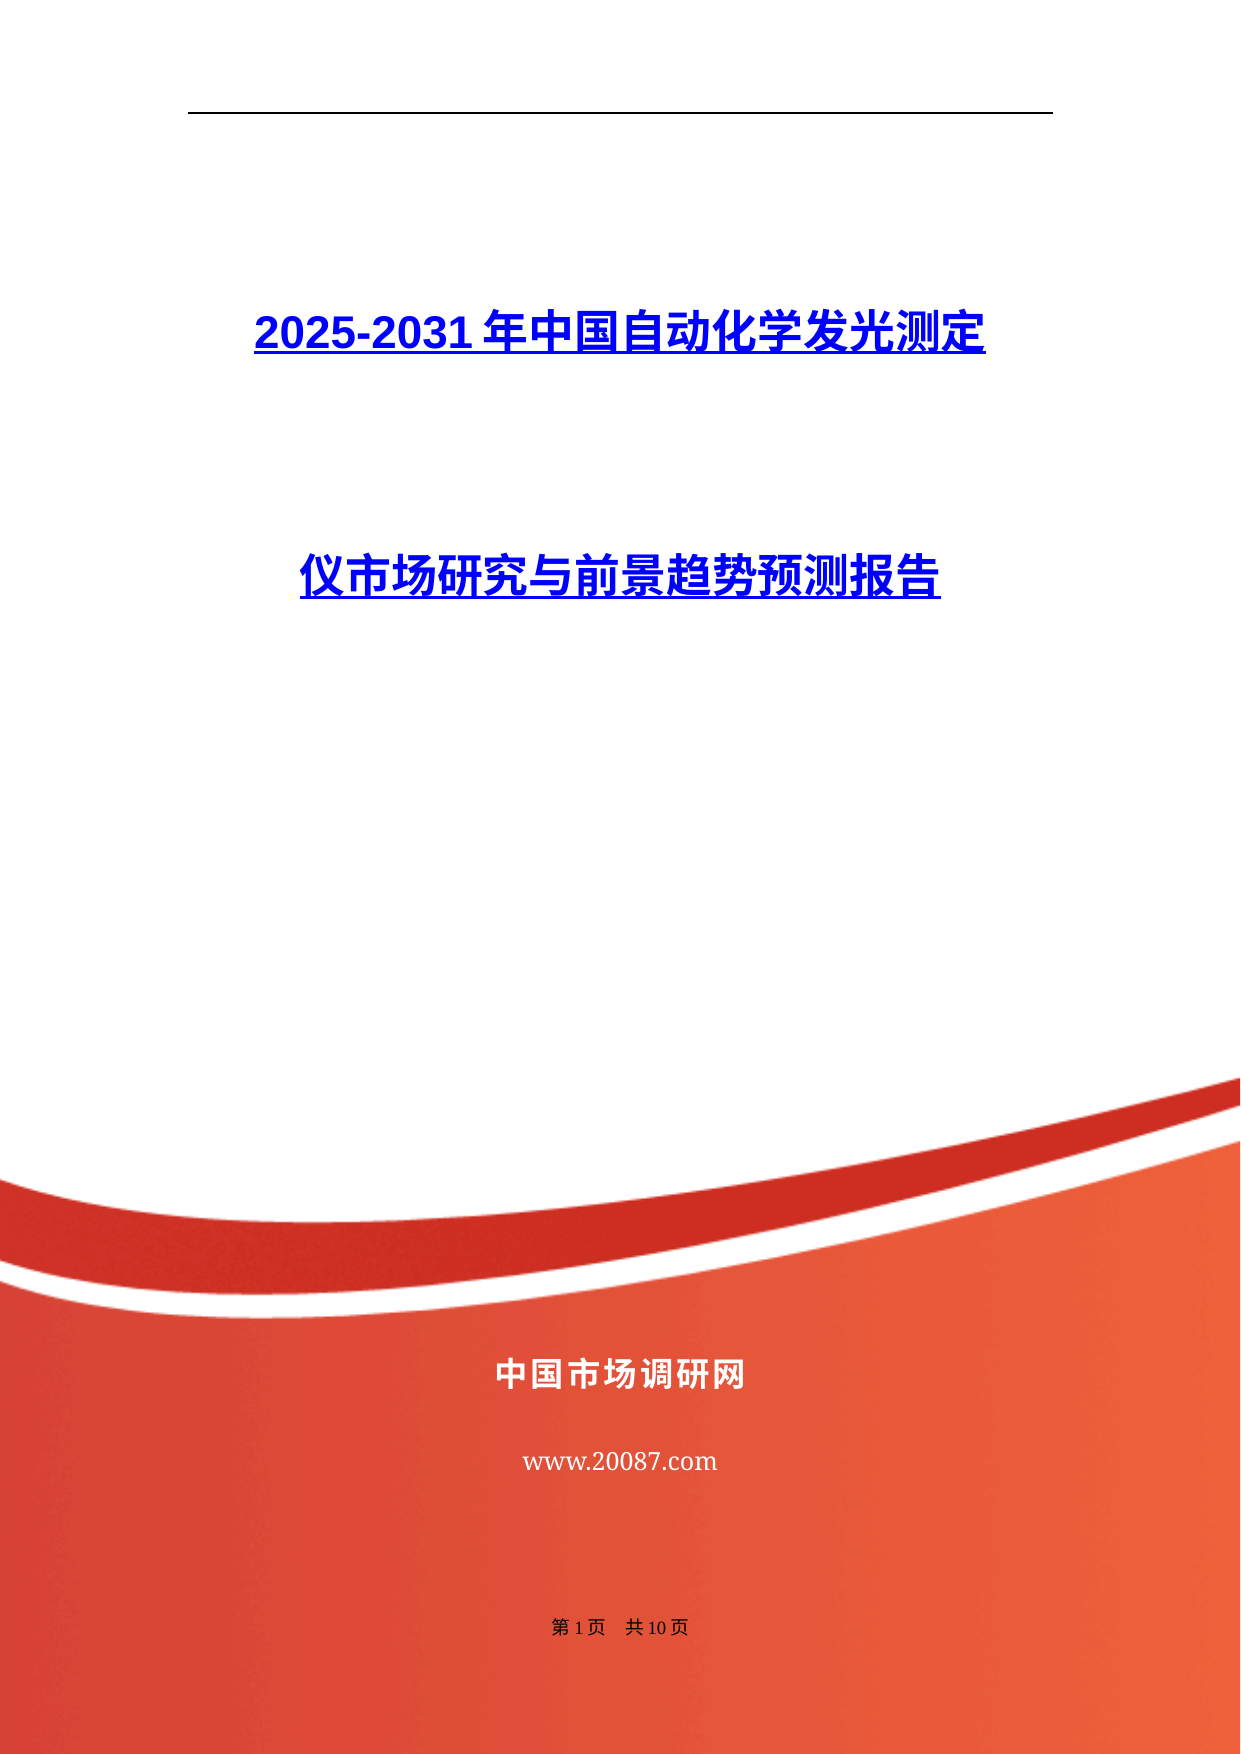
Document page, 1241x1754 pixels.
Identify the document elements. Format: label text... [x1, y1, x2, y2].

subtitle 中国市场调研网 [187, 1339, 1053, 1404]
text www.20087.com [187, 1428, 1053, 1493]
picture [0, 1006, 1241, 1754]
table_header 2025-2031年中国自动化学发光测定仪市场研究与前景趋势预测报告 [188, 207, 1053, 773]
